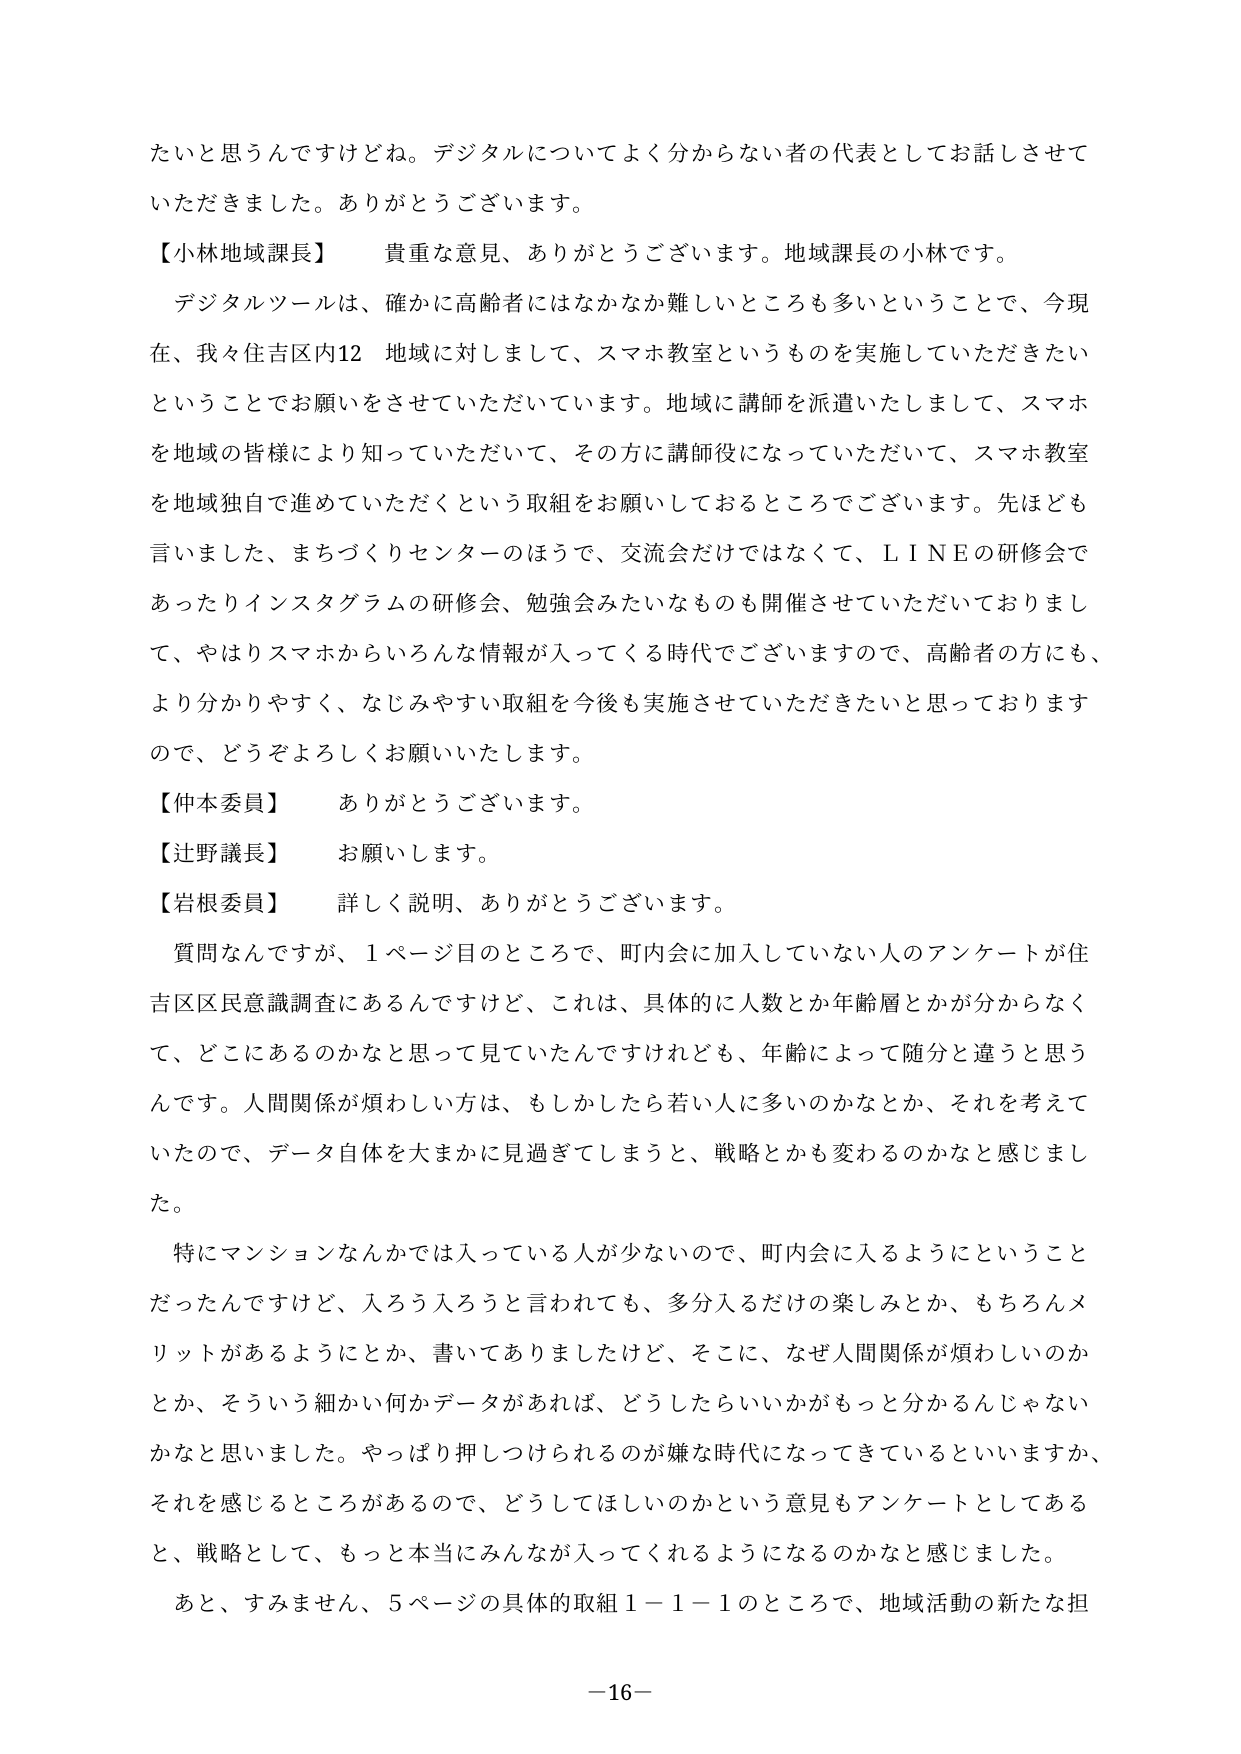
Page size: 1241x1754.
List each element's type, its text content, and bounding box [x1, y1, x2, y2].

text 【岩根委員】 詳しく説明、ありがとうございます。 [149, 877, 1091, 927]
text 特にマンションなんかでは入っている人が少ないので、町内会に入るようにということだったんですけど、入ろう入ろうと言われても、多分入るだけの楽しみとか、もちろんメリットがあるようにとか、書いてありましたけど、そこに、なぜ人間関係が煩わしいのかとか、そういう細かい何かデータがあれば、どうしたらいいかがもっと分かるんじゃないかなと思いました。やっぱり押しつけられるのが嫌な時代になってきているといいますか、それを感じるところがあるので、どうしてほしいのかという意見もアンケートとしてあると、戦略として、もっと本当にみんなが入ってくれるようになるのかなと感じました。 [149, 1227, 1091, 1577]
text 【辻野議長】 お願いします。 [149, 827, 1091, 877]
text 質問なんですが、１ページ目のところで、町内会に加入していない人のアンケートが住吉区区民意識調査にあるんですけど、これは、具体的に人数とか年齢層とかが分からなくて、どこにあるのかなと思って見ていたんですけれども、年齢によって随分と違うと思うんです。人間関係が煩わしい方は、もしかしたら若い人に多いのかなとか、それを考えていたので、データ自体を大まかに見過ぎてしまうと、戦略とかも変わるのかなと感じました。 [149, 927, 1091, 1227]
text 【小林地域課長】 貴重な意見、ありがとうございます。地域課長の小林です。 [149, 227, 1091, 277]
text デジタルツールは、確かに高齢者にはなかなか難しいところも多いということで、今現在、我々住吉区内12地域に対しまして、スマホ教室というものを実施していただきたいということでお願いをさせていただいています。地域に講師を派遣いたしまして、スマホを地域の皆様により知っていただいて、その方に講師役になっていただいて、スマホ教室を地域独自で進めていただくという取組をお願いしておるところでございます。先ほども言いました、まちづくりセンターのほうで、交流会だけではなくて、ＬＩＮＥの研修会であったりインスタグラムの研修会、勉強会みたいなものも開催させていただいておりまして、やはりスマホからいろんな情報が入ってくる時代でございますので、高齢者の方にも、より分かりやすく、なじみやすい取組を今後も実施させていただきたいと思っておりますので、どうぞよろしくお願いいたします。 [149, 277, 1091, 777]
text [149, 127, 1091, 227]
text 【仲本委員】 ありがとうございます。 [149, 777, 1091, 827]
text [149, 1577, 1091, 1627]
